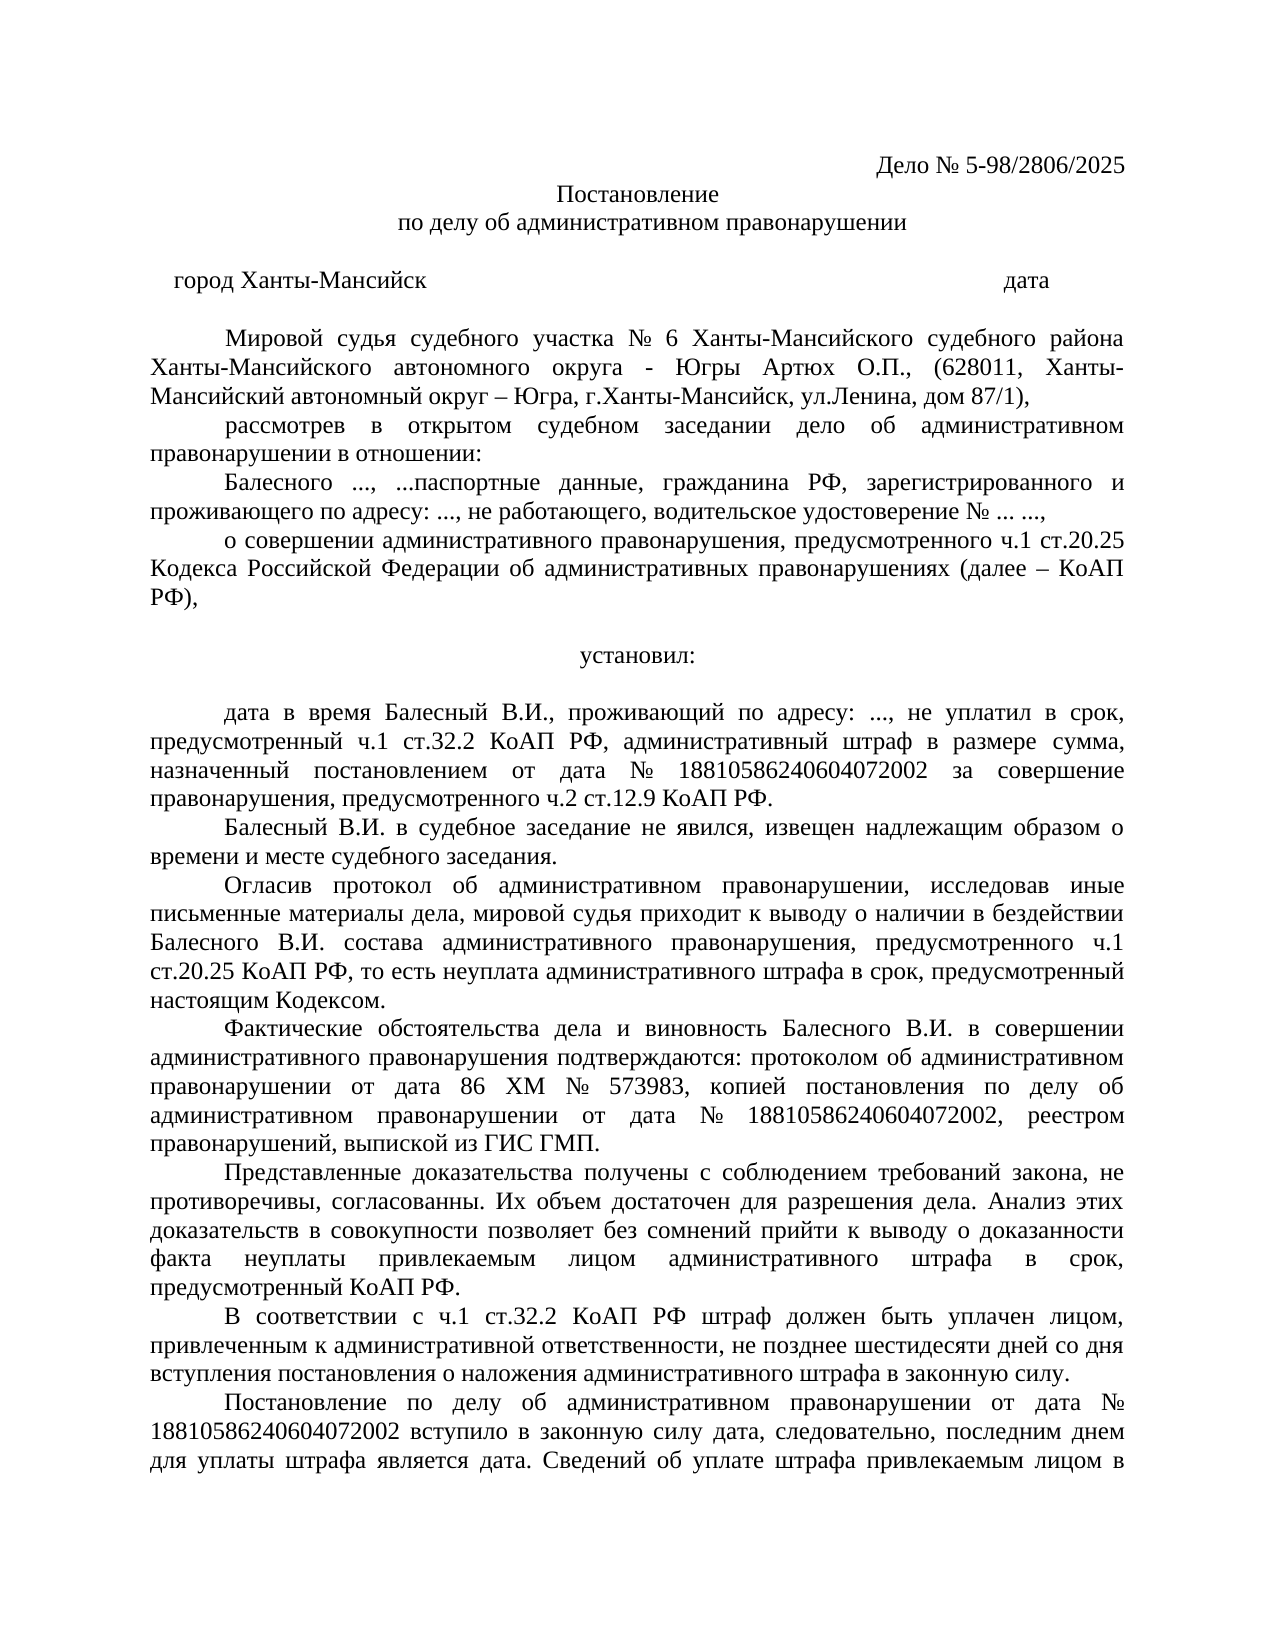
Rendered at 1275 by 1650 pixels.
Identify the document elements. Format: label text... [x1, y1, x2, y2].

text Представленные доказательства получены с соблюдением требований закона, не противоречивы, согласованны. Их объем достаточен для разрешения дела. Анализ этих доказательств в совокупности позволяет без сомнений прийти к выводу о доказанности факта неуплаты привлекаемым лицом административного штрафа в срок, предусмотренный КоАП РФ. [150, 1157, 1125, 1301]
text дата в время Балесный В.И., проживающий по адресу: ..., не уплатил в срок, предусмотренный ч.1 ст.32.2 КоАП РФ, административный штраф в размере сумма, назначенный постановлением от дата № 18810586240604072002 за совершение правонарушения, предусмотренного ч.2 ст.12.9 КоАП РФ. [150, 697, 1125, 812]
text Балесного ..., ...паспортные данные, гражданина РФ, зарегистрированного и проживающего по адресу: ..., не работающего, водительское удостоверение № ... ..., [150, 467, 1125, 525]
text Балесный В.И. в судебное заседание не явился, извещен надлежащим образом о времени и месте судебного заседания. [150, 812, 1125, 870]
text по делу об административном правонарушении [150, 207, 1081, 236]
table_header дата [692, 265, 1240, 295]
text Фактические обстоятельства дела и виновность Балесного В.И. в совершении административного правонарушения подтверждаются: протоколом об административном правонарушении от дата 86 ХМ № 573983, копией постановления по делу об административном правонарушении от дата № 18810586240604072002, реестром правонарушений, выпиской из ГИС ГМП. [150, 1013, 1125, 1157]
text Мировой судья судебного участка № 6 Ханты-Мансийского судебного района Ханты-Мансийского автономного округа - Югры Артюх О.П., (628011, Ханты-Мансийский автономный округ – Югра, г.Ханты-Мансийск, ул.Ленина, дом 87/1), [150, 323, 1125, 410]
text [150, 1387, 1125, 1473]
text о совершении административного правонарушения, предусмотренного ч.1 ст.20.25 Кодекса Российской Федерации об административных правонарушениях (далее – КоАП РФ), [150, 525, 1125, 611]
text рассмотрев в открытом судебном заседании дело об административном правонарушении в отношении: [150, 410, 1125, 467]
text Постановление [150, 179, 1125, 207]
text Дело № 5-98/2806/2025 [150, 150, 1125, 179]
text В соответствии с ч.1 ст.32.2 КоАП РФ штраф должен быть уплачен лицом, привлеченным к административной ответственности, не позднее шестидесяти дней со дня вступления постановления о наложения административного штрафа в законную силу. [150, 1301, 1125, 1387]
table_header город Ханты-Мансийск [162, 265, 692, 295]
text установил: [150, 640, 1125, 668]
text Огласив протокол об административном правонарушении, исследовав иные письменные материалы дела, мировой судья приходит к выводу о наличии в бездействии Балесного В.И. состава административного правонарушения, предусмотренного ч.1 ст.20.25 КоАП РФ, то есть неуплата административного штрафа в срок, предусмотренный настоящим Кодексом. [150, 870, 1125, 1013]
